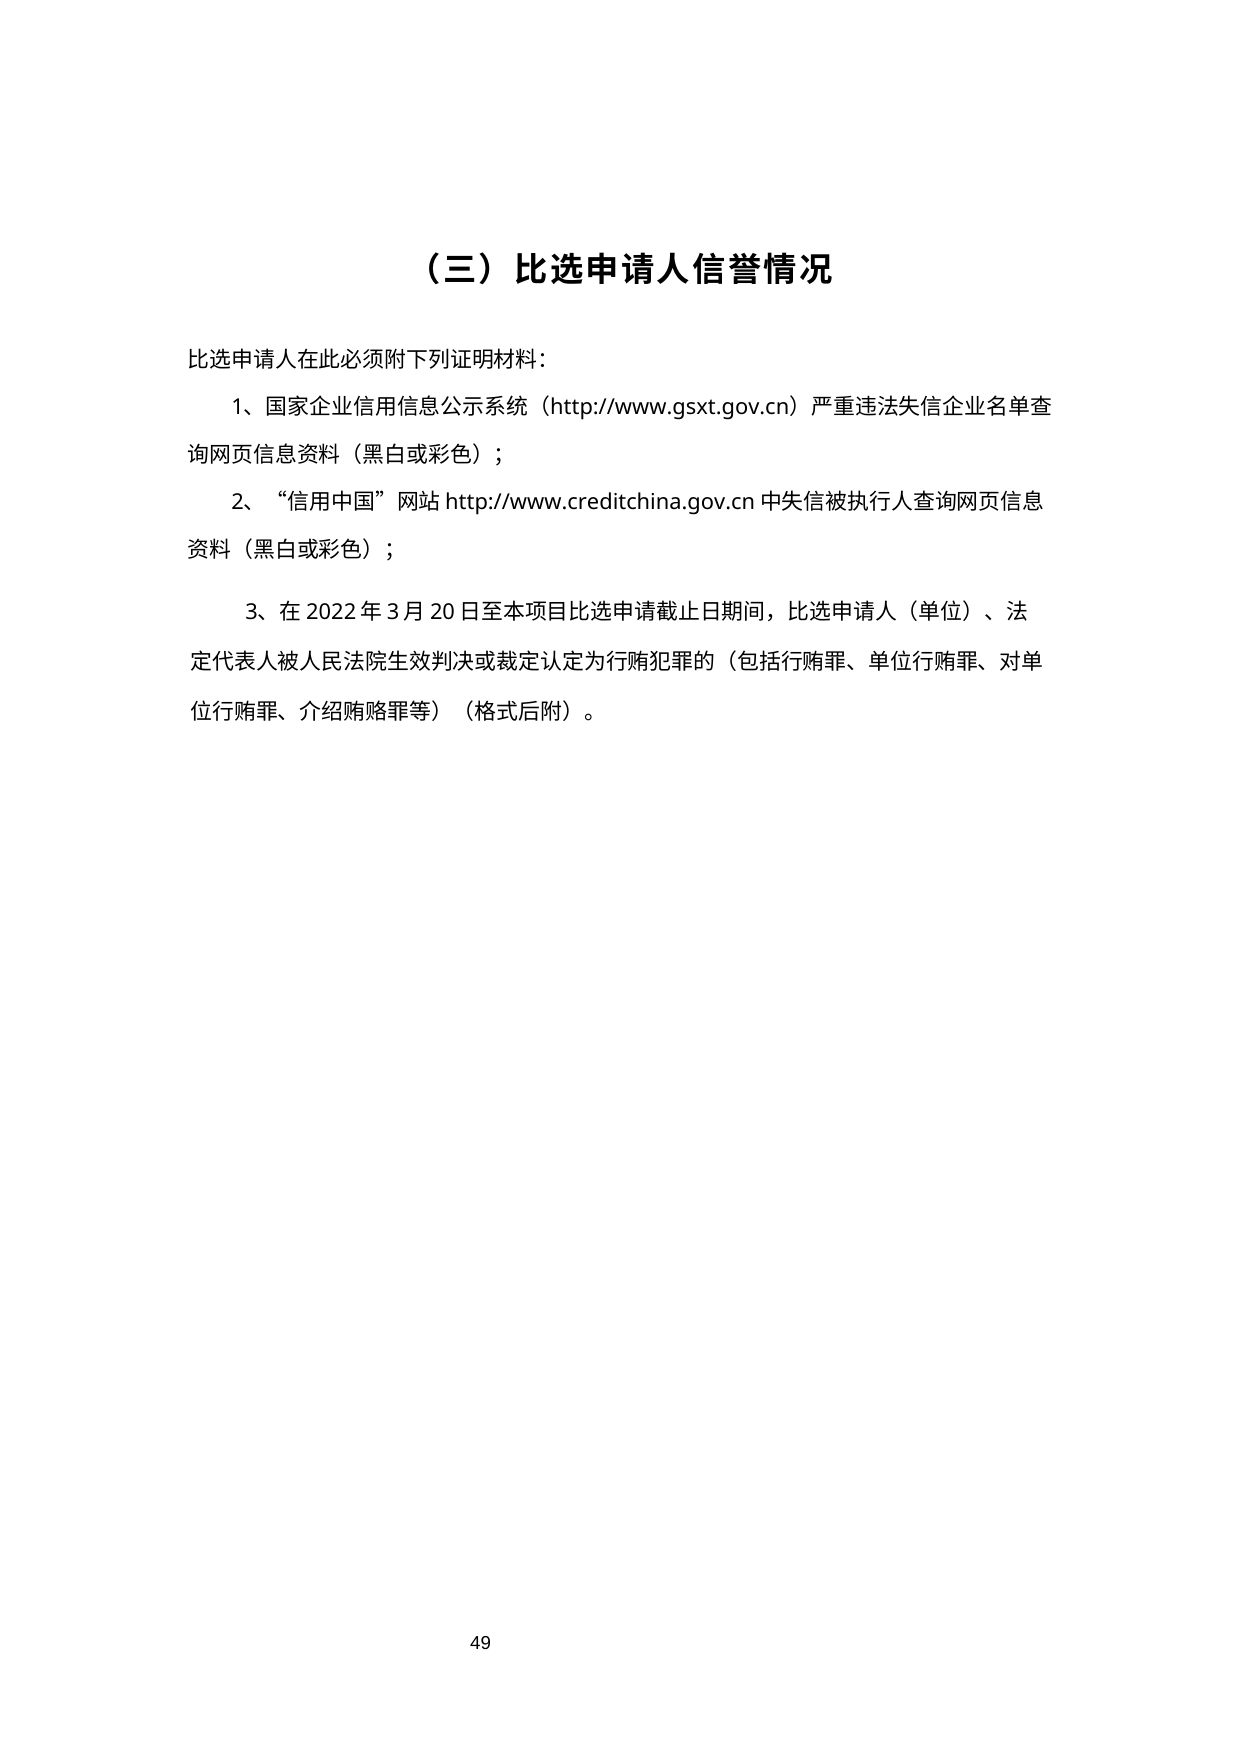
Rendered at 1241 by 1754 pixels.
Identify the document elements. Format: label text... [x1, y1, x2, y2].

text 比选申请人在此必须附下列证明材料： [187, 342, 1053, 373]
text （三）比选申请人信誉情况 [187, 242, 1053, 292]
text 3、在2022年3月20日至本项目比选申请截止日期间，比选申请人（单位）、法定代表人被人民法院生效判决或裁定认定为行贿犯罪的（包括行贿罪、单位行贿罪、对单位行贿罪、介绍贿赂罪等）（格式后附）。 [190, 579, 1048, 729]
text 2、“信用中国”网站http://www.creditchina.gov.cn中失信被执行人查询网页信息资料（黑白或彩色）； [187, 484, 1053, 563]
text 1、国家企业信用信息公示系统（http://www.gsxt.gov.cn）严重违法失信企业名单查询网页信息资料（黑白或彩色）； [187, 389, 1053, 468]
